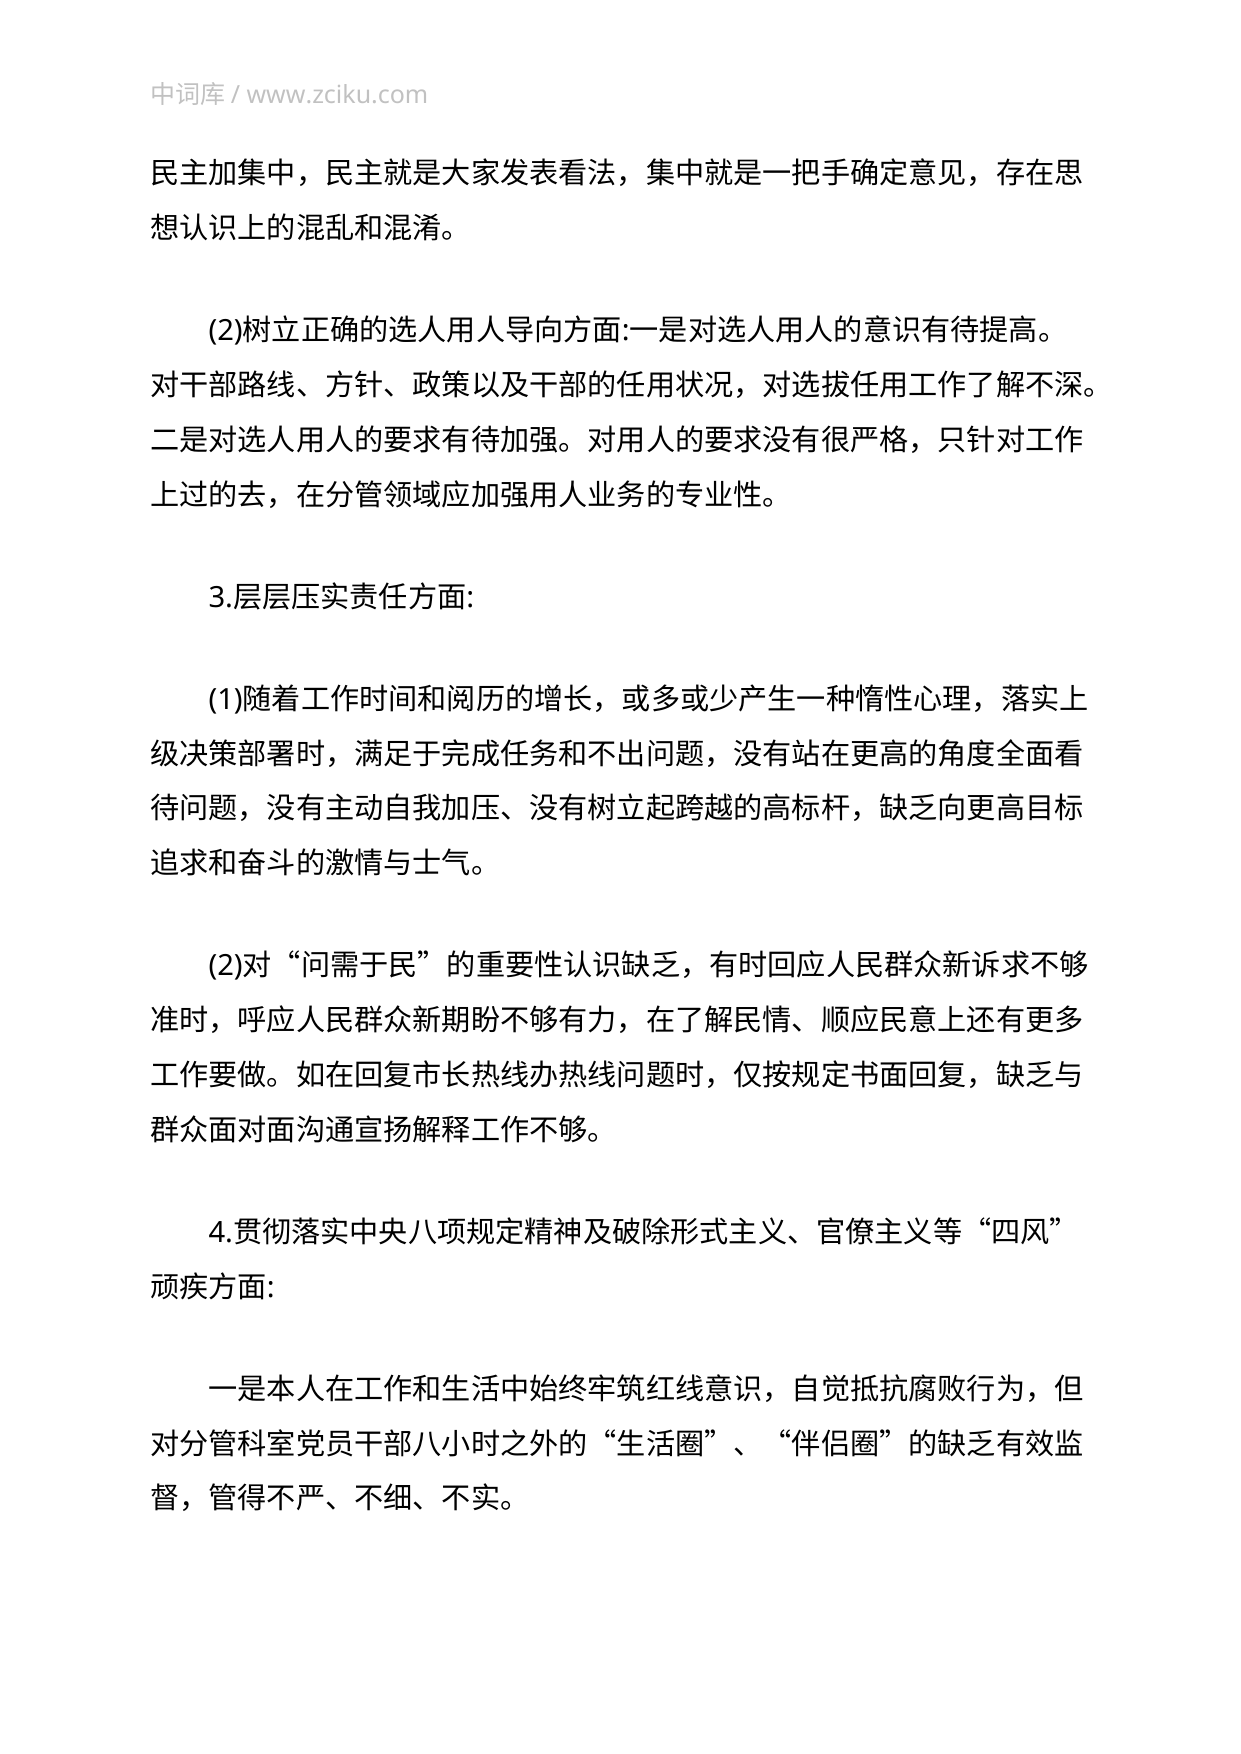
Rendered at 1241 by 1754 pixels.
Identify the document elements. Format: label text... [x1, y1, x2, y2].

text 3.层层压实责任方面: [150, 573, 1090, 616]
text (2)对“问需于民”的重要性认识缺乏，有时回应人民群众新诉求不够准时，呼应人民群众新期盼不够有力，在了解民情、顺应民意上还有更多工作要做。如在回复市长热线办热线问题时，仅按规定书面回复，缺乏与群众面对面沟通宣扬解释工作不够。 [150, 942, 1090, 1149]
text 4.贯彻落实中央八项规定精神及破除形式主义、官僚主义等“四风”顽疾方面: [150, 1208, 1090, 1306]
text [150, 150, 1090, 247]
text 一是本人在工作和生活中始终牢筑红线意识，自觉抵抗腐败行为，但对分管科室党员干部八小时之外的“生活圈”、“伴侣圈”的缺乏有效监督，管得不严、不细、不实。 [150, 1365, 1090, 1517]
text (2)树立正确的选人用人导向方面:一是对选人用人的意识有待提高。对干部路线、方针、政策以及干部的任用状况，对选拔任用工作了解不深。二是对选人用人的要求有待加强。对用人的要求没有很严格，只针对工作上过的去，在分管领域应加强用人业务的专业性。 [150, 307, 1090, 514]
text (1)随着工作时间和阅历的增长，或多或少产生一种惰性心理，落实上级决策部署时，满足于完成任务和不出问题，没有站在更高的角度全面看待问题，没有主动自我加压、没有树立起跨越的高标杆，缺乏向更高目标追求和奋斗的激情与士气。 [150, 675, 1090, 882]
